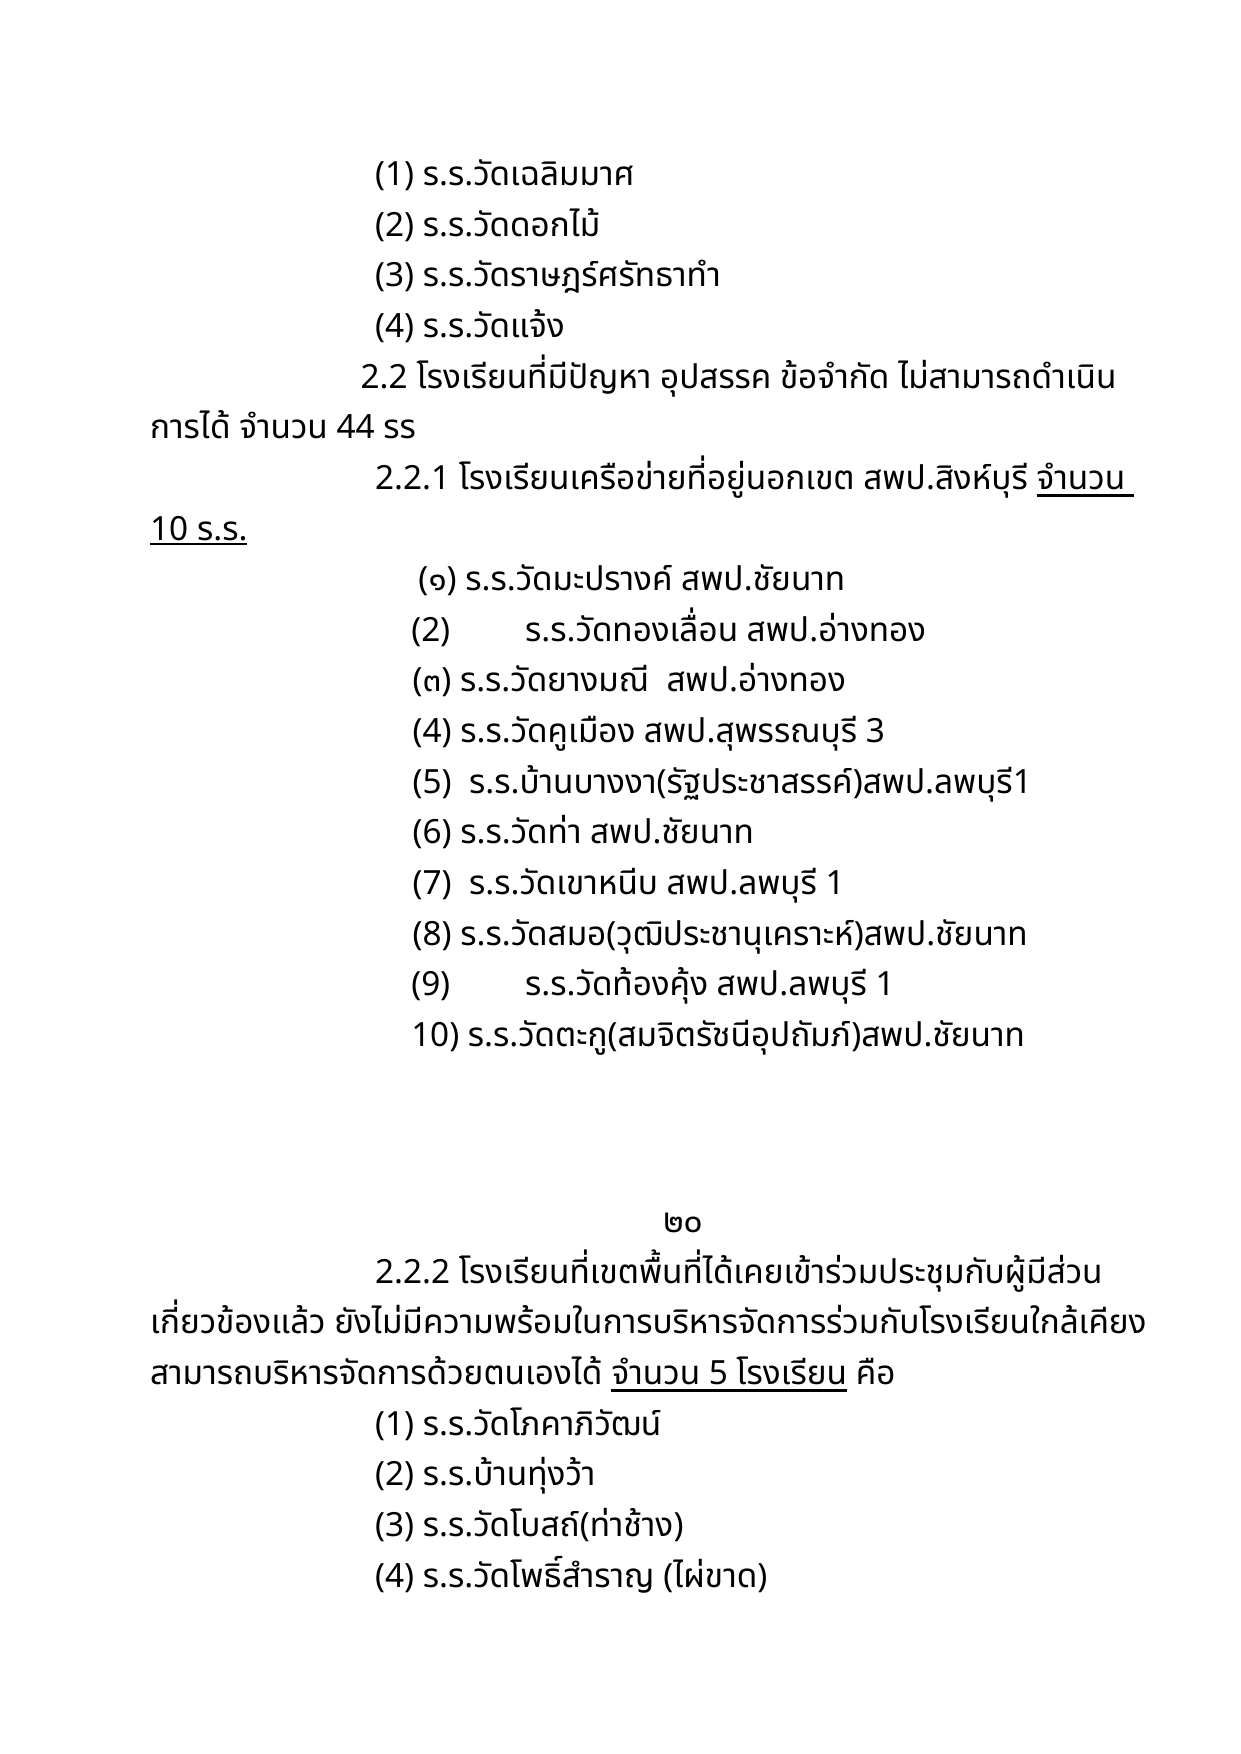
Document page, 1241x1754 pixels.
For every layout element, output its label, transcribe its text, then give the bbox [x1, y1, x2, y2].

text (7) ร.ร.วัดเขาหนีบ สพป.ลพบุรี 1 [412, 859, 1240, 909]
text 2.2.2 โรงเรียนที่เขตพื้นที่ได้เคยเข้าร่วมประชุมกับผู้มีส่วนเกี่ยวข้องแล้ว ยังไม่มีความพร้อมในการบริหารจัดการร่วมกับโรงเรียนใกล้เคียง สามารถบริหารจัดการด้วยตนเองได้ จำนวน 5 โรงเรียน คือ [150, 1248, 1171, 1399]
text 2.2 โรงเรียนที่มีปัญหา อุปสรรค ข้อจำกัด ไม่สามารถดำเนินการได้ จำนวน 44 รร [150, 352, 1122, 454]
list (1) ร.ร.วัดเฉลิมมาศ [345, 150, 1156, 201]
text (3) ร.ร.วัดโบสถ์(ท่าช้าง) [150, 1501, 1171, 1551]
text (5) ร.ร.บ้านบางงา(รัฐประชาสรรค์)สพป.ลพบุรี1 [412, 757, 1240, 808]
list (4) ร.ร.วัดแจ้ง [306, 302, 1156, 352]
text ๒๐ [150, 1197, 1216, 1248]
text (8) ร.ร.วัดสมอ(วุฒิประชานุเคราะห์)สพป.ชัยนาท [412, 909, 1240, 960]
text (6) ร.ร.วัดท่า สพป.ชัยนาท [412, 808, 1240, 859]
text (๓) ร.ร.วัดยางมณี สพป.อ่างทอง [412, 656, 1122, 707]
list ร.ร.วัดทองเลื่อน สพป.อ่างทอง [411, 606, 1122, 656]
text (4) ร.ร.วัดคูเมือง สพป.สุพรรณบุรี 3 [412, 707, 1122, 757]
text 2.2.1 โรงเรียนเครือข่ายที่อยู่นอกเขต สพป.สิงห์บุรี จำนวน 10 ร.ร. [150, 454, 1156, 555]
text 10) ร.ร.วัดตะกู(สมจิตรัชนีอุปถัมภ์)สพป.ชัยนาท [411, 1011, 1216, 1061]
list (2) ร.ร.วัดดอกไม้ [306, 201, 1156, 251]
list ร.ร.วัดท้องคุ้ง สพป.ลพบุรี 1 [411, 960, 1216, 1011]
text (2) ร.ร.บ้านทุ่งว้า [150, 1450, 1171, 1501]
text (1) ร.ร.วัดโภคาภิวัฒน์ [150, 1399, 1171, 1450]
text (4) ร.ร.วัดโพธิ์สำราญ (ไผ่ขาด) [150, 1551, 1171, 1602]
text (๑) ร.ร.วัดมะปรางค์ สพป.ชัยนาท [150, 555, 1122, 606]
list (3) ร.ร.วัดราษฎร์ศรัทธาทำ [306, 251, 1156, 302]
